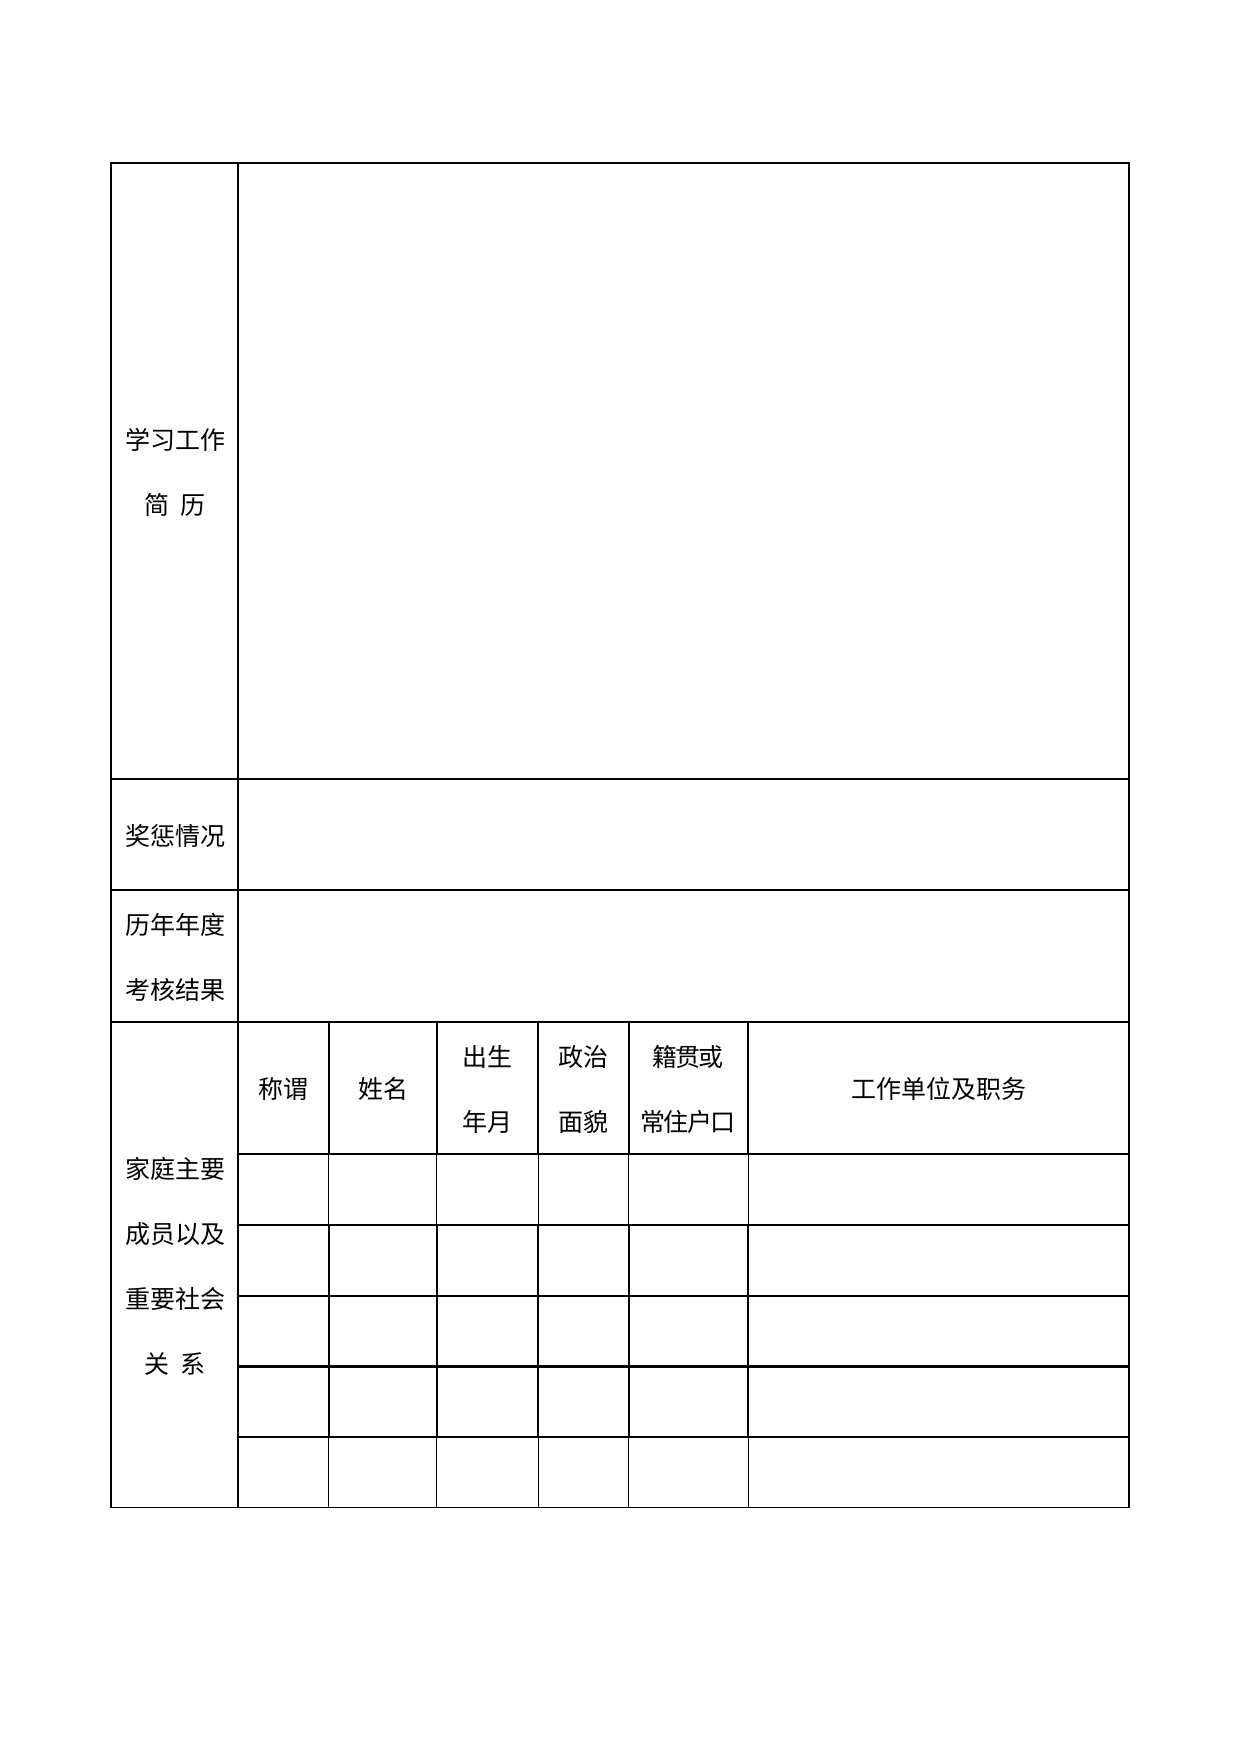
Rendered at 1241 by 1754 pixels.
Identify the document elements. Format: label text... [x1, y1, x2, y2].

table_cell 籍贯或 常住户口 [630, 1023, 747, 1153]
table_cell [629, 1155, 748, 1224]
table_cell [749, 1226, 1128, 1294]
table_cell [330, 1297, 436, 1365]
table_cell [630, 1297, 747, 1365]
table_cell [330, 1368, 436, 1436]
table_cell 奖惩情况 [112, 780, 237, 889]
table_cell [437, 1155, 538, 1224]
table_cell [239, 891, 1128, 1021]
table_cell 家庭主要成员以及重要社会 关 系 [112, 1023, 237, 1507]
table_cell [629, 1438, 748, 1507]
table_cell [630, 1368, 747, 1436]
table_cell [239, 164, 1128, 778]
table_cell [239, 1368, 328, 1436]
table_cell [239, 1438, 328, 1507]
table_cell [438, 1297, 537, 1365]
table_cell [749, 1438, 1128, 1507]
table_cell 历年年度考核结果 [112, 891, 237, 1021]
table_cell 政治 面貌 [539, 1023, 628, 1153]
table_cell [330, 1226, 436, 1294]
table_cell [630, 1226, 747, 1294]
table_cell [239, 1226, 328, 1294]
table_cell [749, 1368, 1128, 1436]
table_cell 称谓 [239, 1023, 328, 1153]
table_cell [329, 1155, 436, 1224]
table_cell 姓名 [330, 1023, 436, 1153]
table_cell [539, 1226, 628, 1294]
table_cell [437, 1438, 538, 1507]
table_cell 工作单位及职务 [749, 1023, 1128, 1153]
table_cell [749, 1297, 1128, 1365]
table_cell 出生 年月 [438, 1023, 537, 1153]
table_cell [438, 1226, 537, 1294]
table_cell [539, 1438, 628, 1507]
table_cell [539, 1368, 628, 1436]
table_cell [749, 1155, 1128, 1224]
table_cell [239, 1297, 328, 1365]
table_cell [239, 1155, 328, 1224]
table_cell [539, 1297, 628, 1365]
table_cell 学习工作 简 历 [112, 164, 237, 778]
table_cell [539, 1155, 628, 1224]
table_cell [239, 780, 1128, 889]
table_cell [438, 1368, 537, 1436]
table_cell [329, 1438, 436, 1507]
